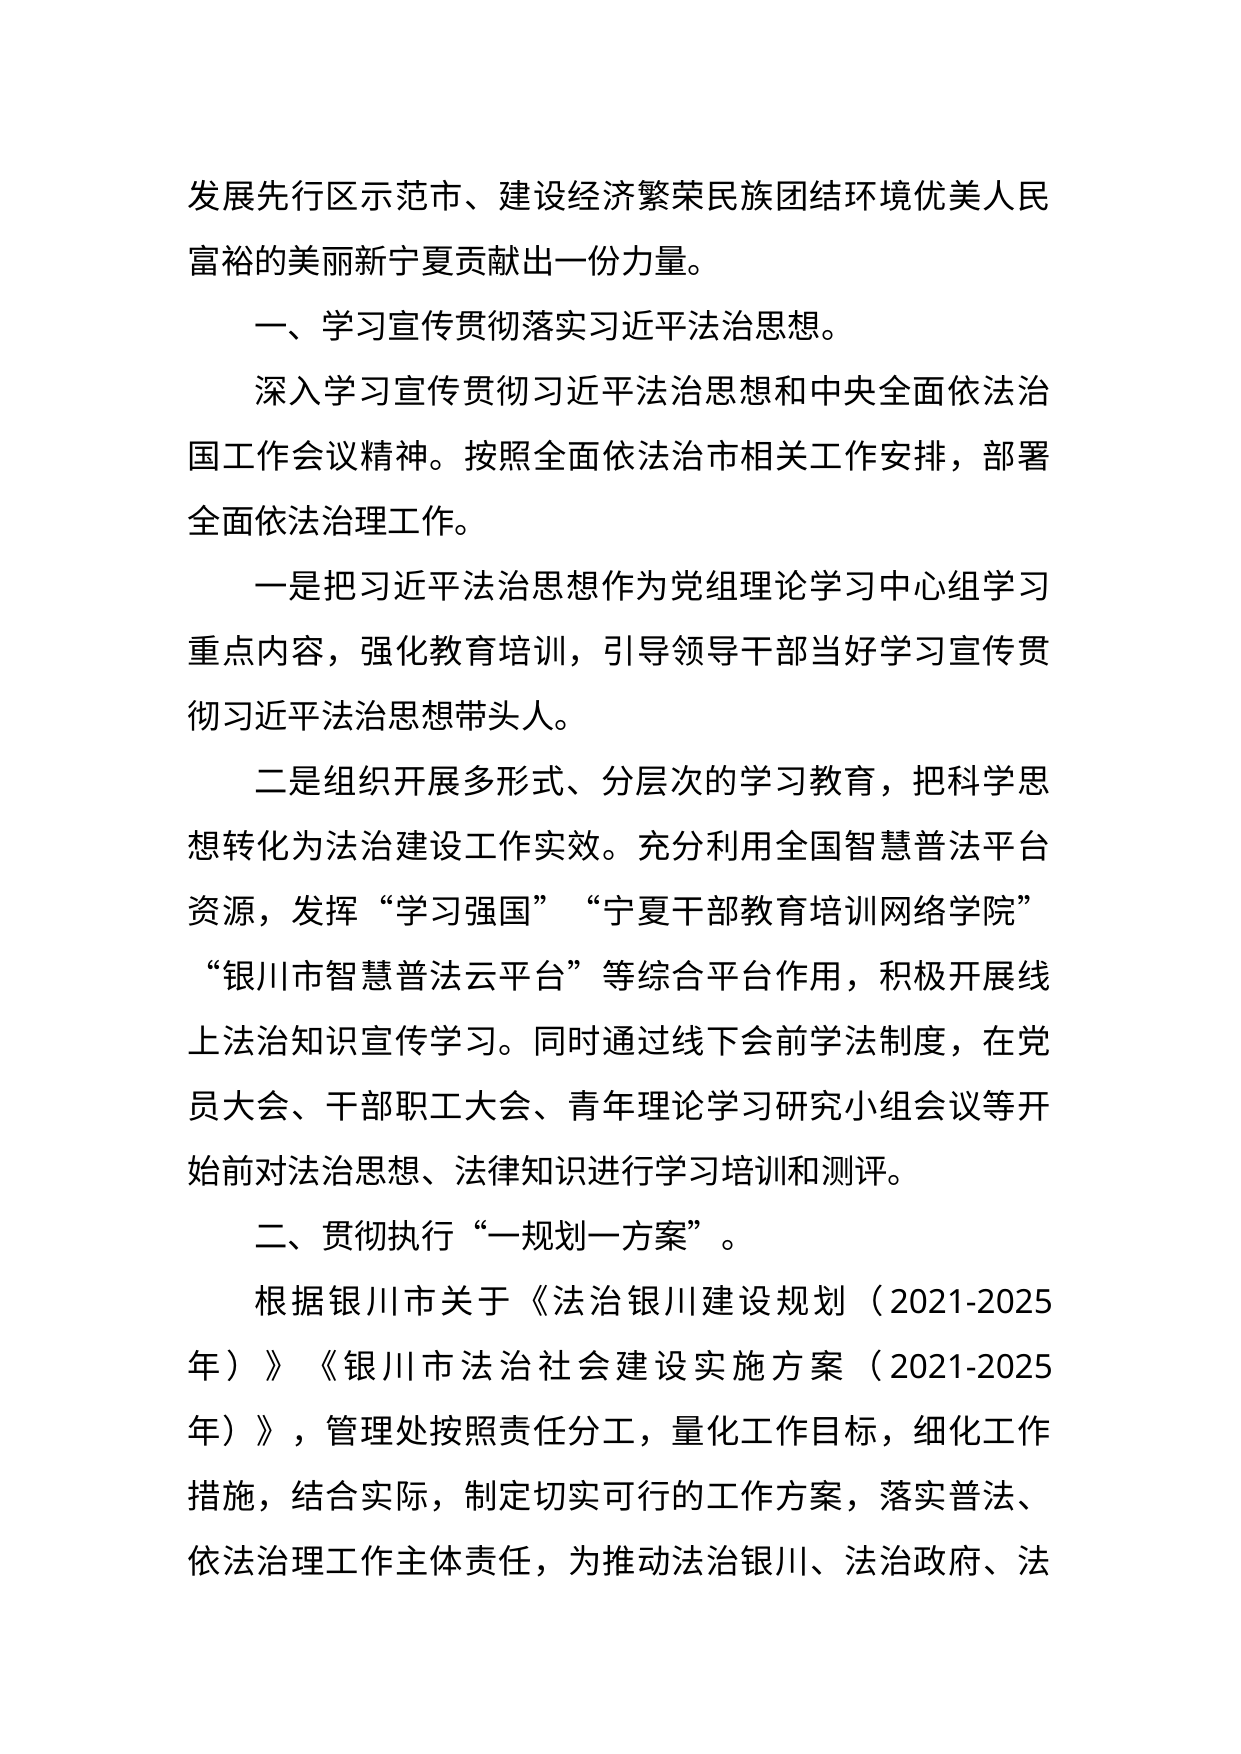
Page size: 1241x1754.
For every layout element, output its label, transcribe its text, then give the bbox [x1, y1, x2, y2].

text 一是把习近平法治思想作为党组理论学习中心组学习重点内容，强化教育培训，引导领导干部当好学习宣传贯彻习近平法治思想带头人。 [187, 552, 1053, 747]
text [187, 162, 1053, 292]
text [187, 1267, 1053, 1592]
text 二是组织开展多形式、分层次的学习教育，把科学思想转化为法治建设工作实效。充分利用全国智慧普法平台资源，发挥“学习强国”“宁夏干部教育培训网络学院”“银川市智慧普法云平台”等综合平台作用，积极开展线上法治知识宣传学习。同时通过线下会前学法制度，在党员大会、干部职工大会、青年理论学习研究小组会议等开始前对法治思想、法律知识进行学习培训和测评。 [187, 747, 1053, 1202]
text 深入学习宣传贯彻习近平法治思想和中央全面依法治国工作会议精神。按照全面依法治市相关工作安排，部署全面依法治理工作。 [187, 357, 1053, 552]
text 二、贯彻执行“一规划一方案”。 [187, 1202, 1053, 1267]
text 一、学习宣传贯彻落实习近平法治思想。 [187, 292, 1053, 357]
